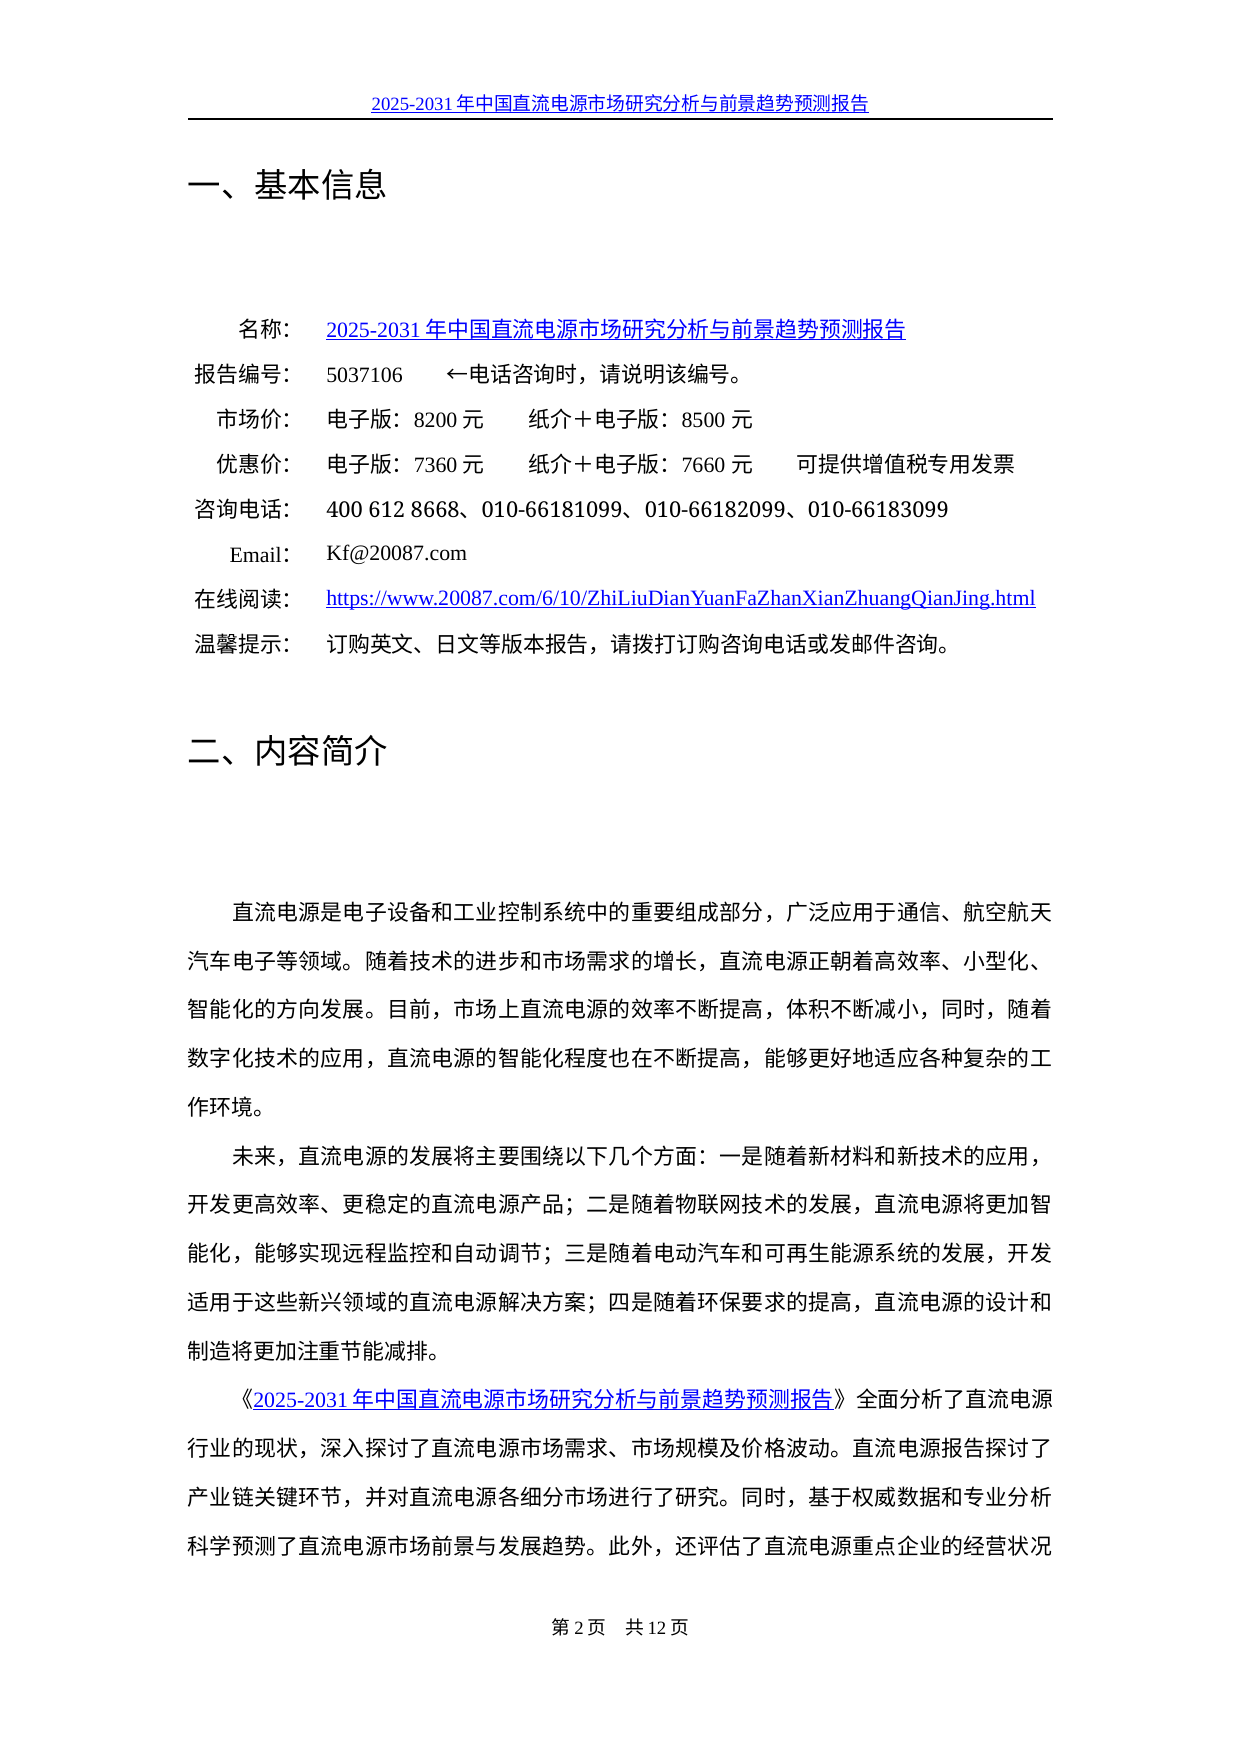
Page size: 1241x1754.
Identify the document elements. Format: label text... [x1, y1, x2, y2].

table_cell 电子版：8200 元 纸介＋电子版：8500 元 [315, 402, 1073, 447]
title 一、基本信息 [187, 150, 1053, 215]
table_cell 报告编号： [167, 357, 315, 402]
table_cell 温馨提示： [167, 627, 315, 672]
table_cell 咨询电话： [167, 492, 315, 537]
table_cell 优惠价： [167, 447, 315, 492]
table_cell 电子版：7360 元 纸介＋电子版：7660 元 可提供增值税专用发票 [315, 447, 1073, 492]
table_cell Kf@20087.com [315, 537, 1073, 582]
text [187, 894, 1053, 1561]
table_cell 在线阅读： [167, 582, 315, 627]
table_cell 5037106 ←电话咨询时，请说明该编号。 [315, 357, 1073, 402]
table_cell Email： [167, 537, 315, 582]
table_cell [315, 582, 1073, 627]
table_cell 市场价： [167, 402, 315, 447]
table_cell 订购英文、日文等版本报告，请拨打订购咨询电话或发邮件咨询。 [315, 627, 1073, 672]
table_cell 400 612 8668、010-66181099、010-66182099、010-66183099 [315, 492, 1073, 537]
table_header 2025-2031年中国直流电源市场研究分析与前景趋势预测报告 [315, 312, 1073, 357]
title 二、内容简介 [187, 717, 1053, 782]
table_header 名称： [167, 312, 315, 357]
